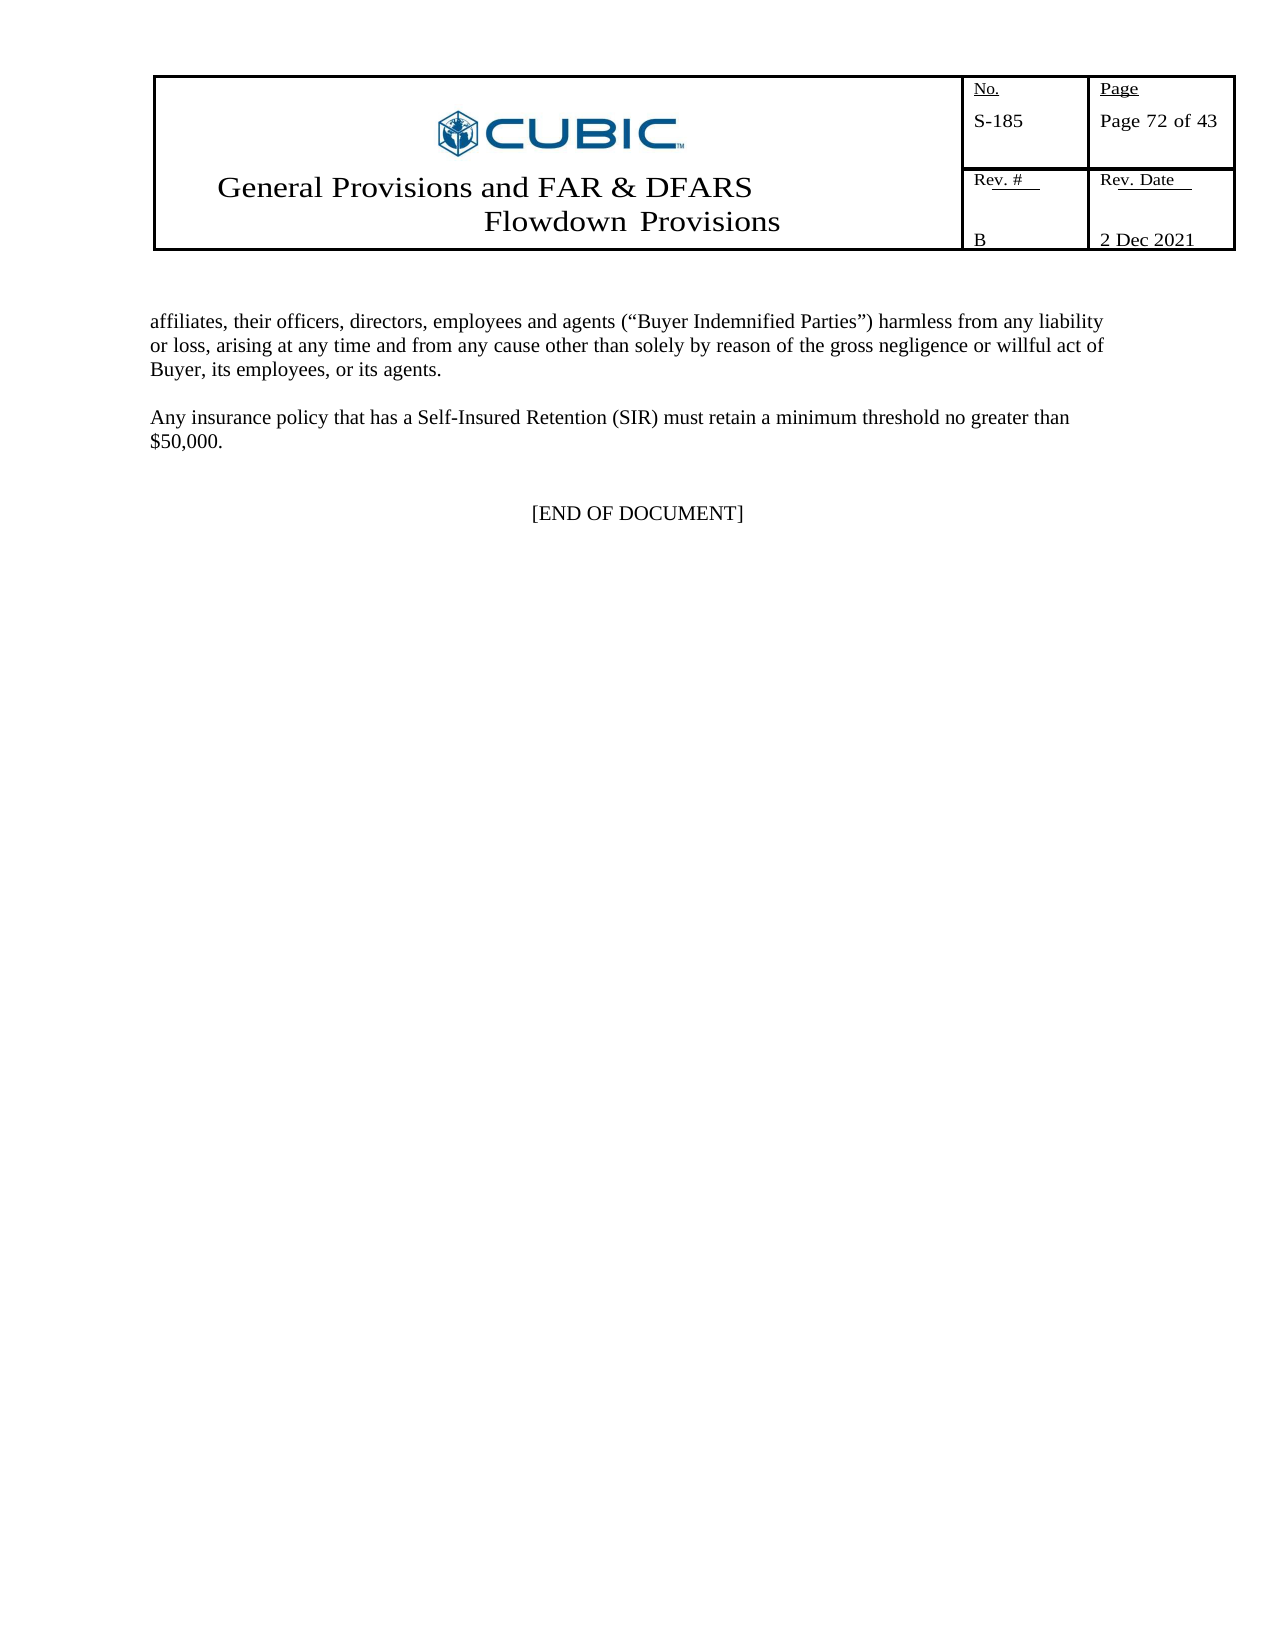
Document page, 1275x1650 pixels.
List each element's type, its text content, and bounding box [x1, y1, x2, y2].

text affiliates, their officers, directors, employees and agents (“Buyer Indemnified Parties”) harmless from any liability or loss, arising at any time and from any cause other than solely by reason of the gross negligence or willful act of Buyer, its employees, or its agents. [150, 309, 1104, 381]
text Any insurance policy that has a Self-Insured Retention (SIR) must retain a minimum threshold no greater than [150, 405, 1244, 429]
text [END OF DOCUMENT] [139, 501, 1135, 525]
picture [422, 104, 694, 164]
text $50,000. [150, 429, 1244, 453]
